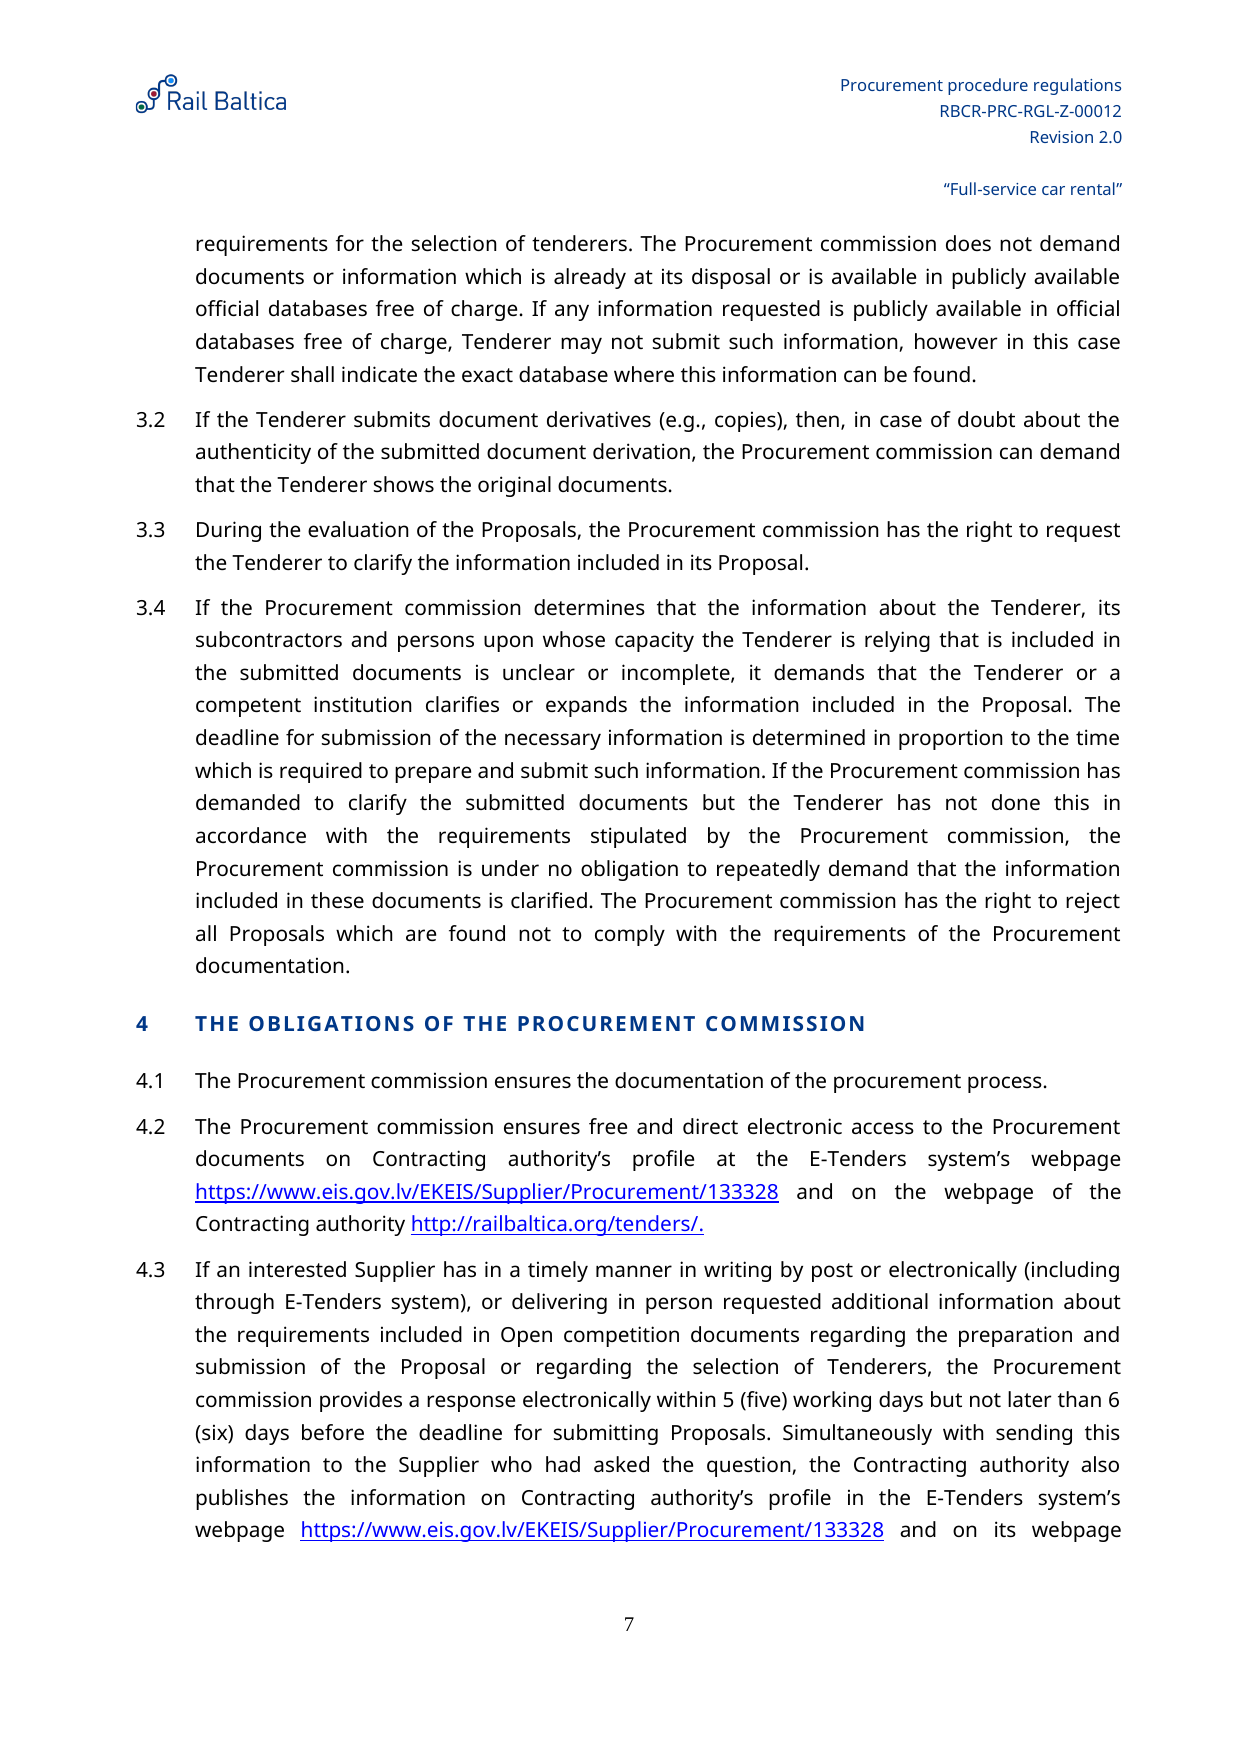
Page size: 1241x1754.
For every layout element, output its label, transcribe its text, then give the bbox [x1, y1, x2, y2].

list If the Tenderer submits document derivatives (e.g., copies), then, in case of doubt about the authenticity of the submitted document derivation, the Procurement commission can demand that the Tenderer shows the original documents. [136, 405, 1122, 498]
picture [135, 74, 286, 125]
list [136, 1255, 1122, 1544]
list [136, 229, 1122, 388]
list During the evaluation of the Proposals, the Procurement commission has the right to request the Tenderer to clarify the information included in its Proposal. [136, 515, 1122, 576]
list The obligations of the Procurement commission [136, 1009, 1122, 1037]
list The Procurement commission ensures free and direct electronic access to the Procurement documents on Contracting authority’s profile at the E-Tenders system’s webpage https://www.eis.gov.lv/EKEIS/Supplier/Procurement/133328 and on the webpage of the Contracting authority http://railbaltica.org/tenders/. [136, 1112, 1122, 1238]
list If the Procurement commission determines that the information about the Tenderer, its subcontractors and persons upon whose capacity the Tenderer is relying that is included in the submitted documents is unclear or incomplete, it demands that the Tenderer or a competent institution clarifies or expands the information included in the Proposal. The deadline for submission of the necessary information is determined in proportion to the time which is required to prepare and submit such information. If the Procurement commission has demanded to clarify the submitted documents but the Tenderer has not done this in accordance with the requirements stipulated by the Procurement commission, the Procurement commission is under no obligation to repeatedly demand that the information included in these documents is clarified. The Procurement commission has the right to reject all Proposals which are found not to comply with the requirements of the Procurement documentation. [136, 593, 1122, 980]
list The Procurement commission ensures the documentation of the procurement process. [136, 1067, 1122, 1095]
